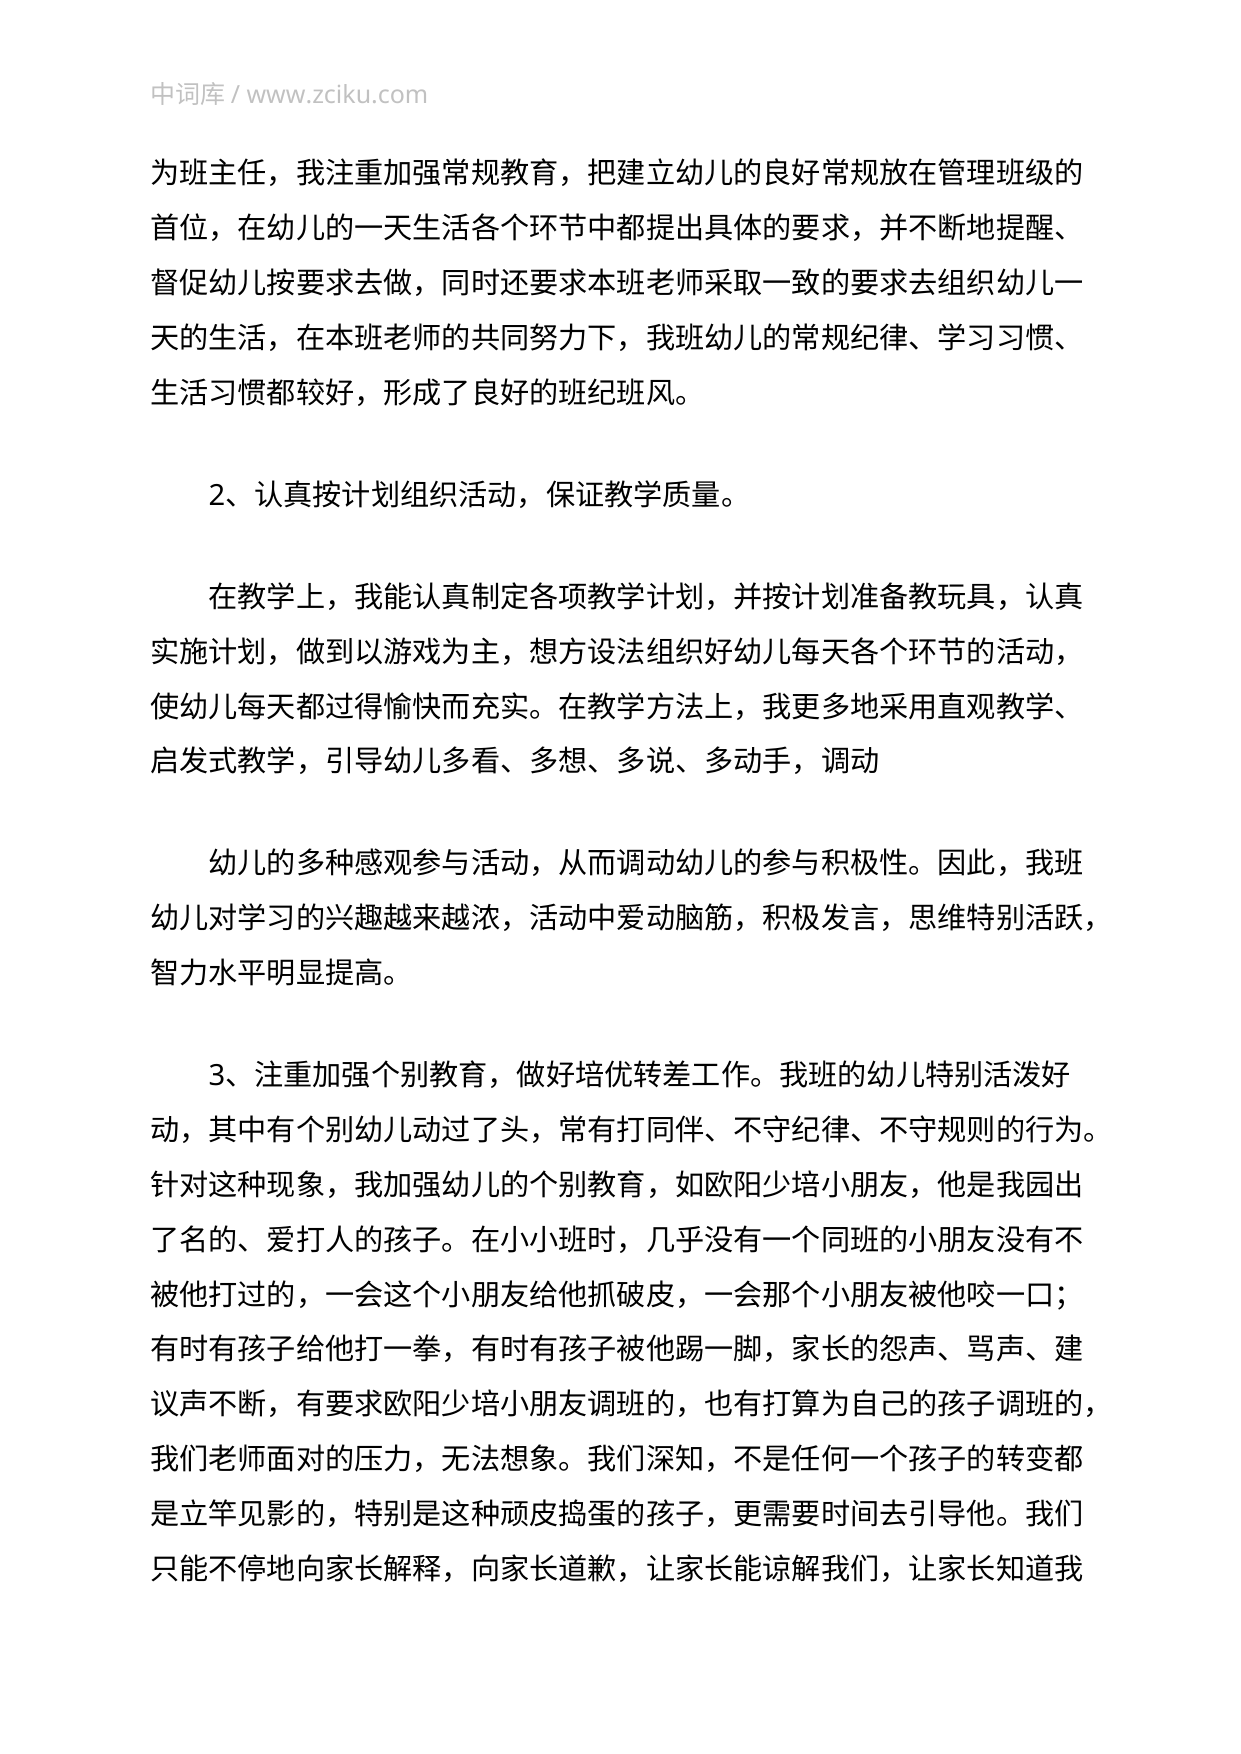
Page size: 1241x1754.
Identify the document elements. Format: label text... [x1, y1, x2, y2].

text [150, 1051, 1090, 1588]
text 幼儿的多种感观参与活动，从而调动幼儿的参与积极性。因此，我班幼儿对学习的兴趣越来越浓，活动中爱动脑筋，积极发言，思维特别活跃，智力水平明显提高。 [150, 840, 1090, 992]
text 2、认真按计划组织活动，保证教学质量。 [150, 471, 1090, 514]
text 在教学上，我能认真制定各项教学计划，并按计划准备教玩具，认真实施计划，做到以游戏为主，想方设法组织好幼儿每天各个环节的活动，使幼儿每天都过得愉快而充实。在教学方法上，我更多地采用直观教学、启发式教学，引导幼儿多看、多想、多说、多动手，调动 [150, 573, 1090, 780]
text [150, 150, 1090, 412]
